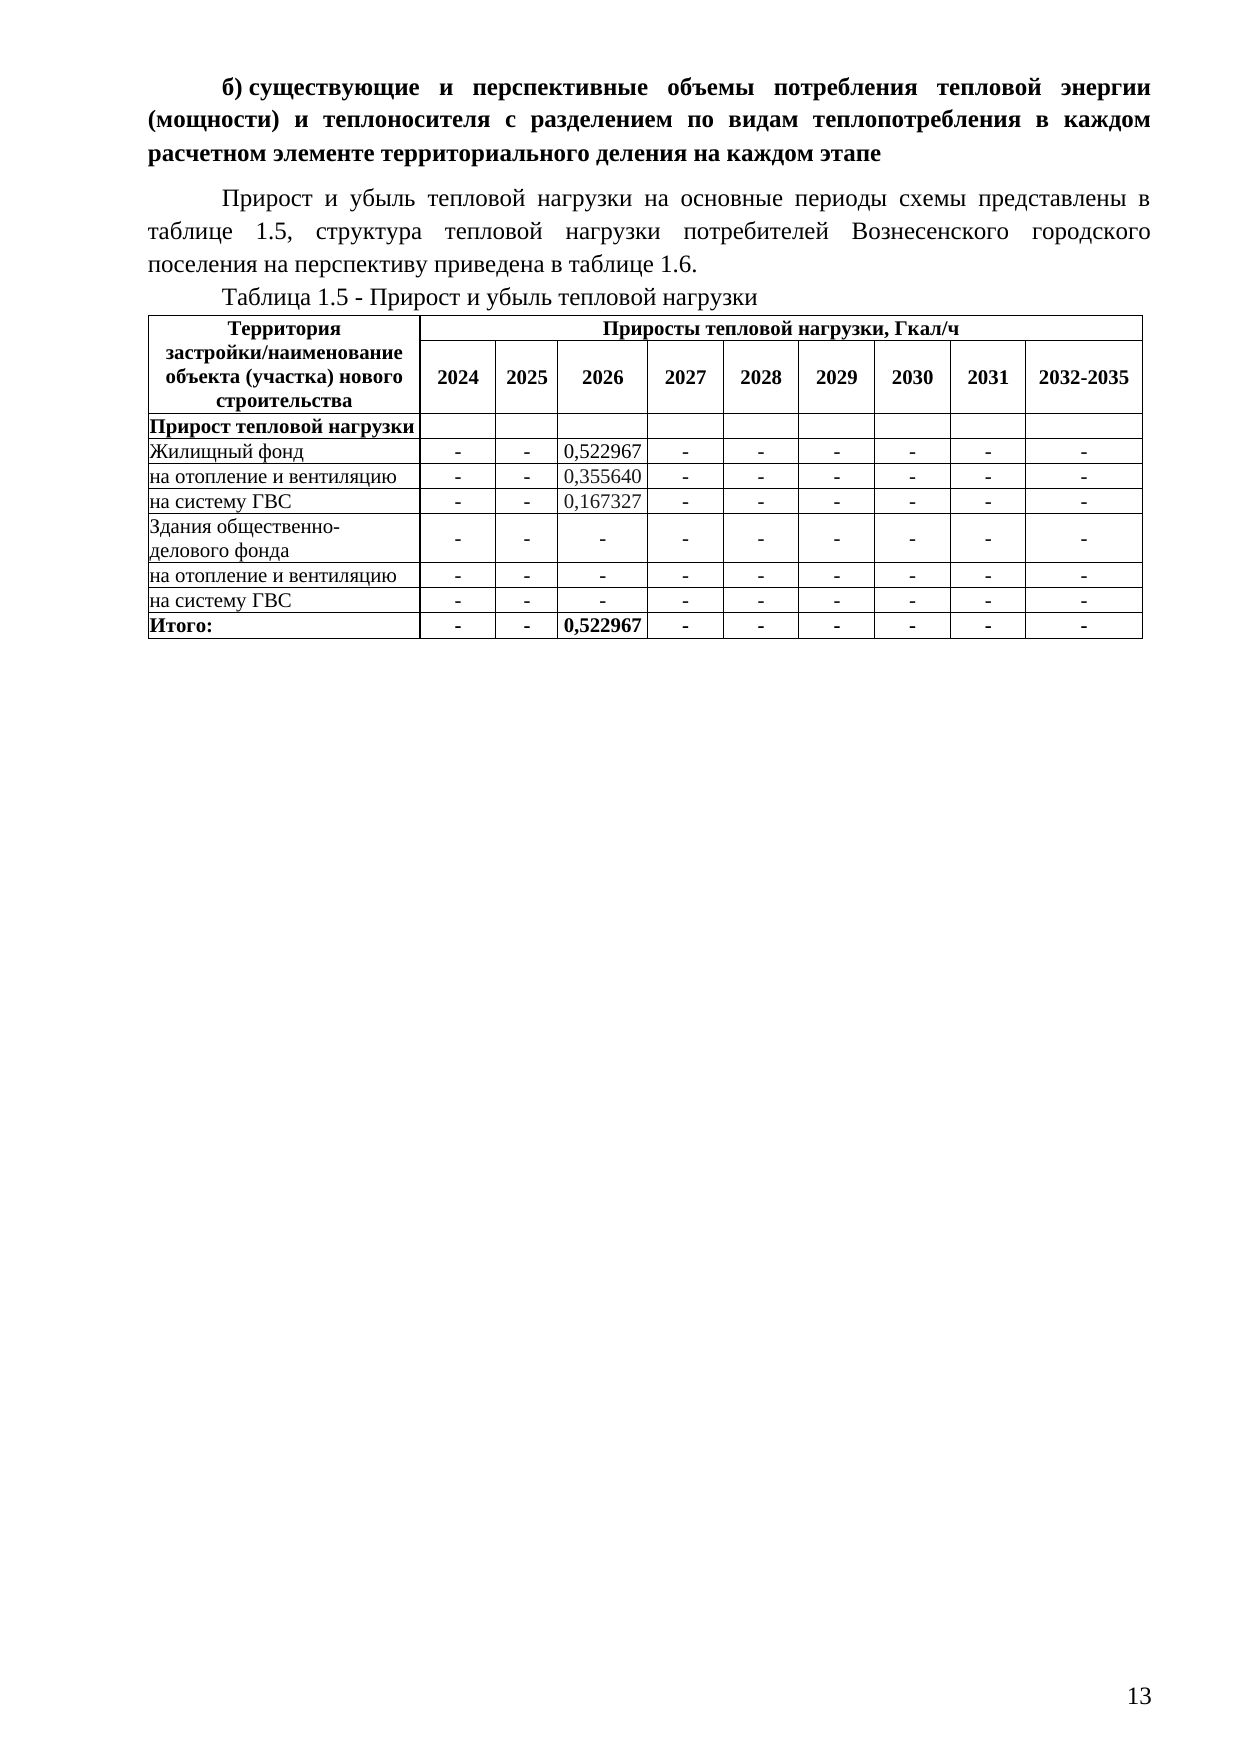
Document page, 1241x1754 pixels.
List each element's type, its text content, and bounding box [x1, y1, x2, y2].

table_cell - [951, 563, 1025, 587]
table_cell - [875, 464, 950, 488]
table_cell - [496, 588, 557, 612]
table_cell [724, 414, 798, 438]
table_cell - [421, 563, 495, 587]
table_cell - [724, 489, 798, 513]
table_cell - [951, 588, 1025, 612]
table_cell - [496, 489, 557, 513]
table_cell 2025 [496, 341, 557, 412]
table_cell - [724, 439, 798, 463]
table_cell - [421, 613, 495, 637]
table_cell Здания общественно-делового фонда [149, 514, 419, 562]
table_cell - [1026, 489, 1142, 513]
table_header Приросты тепловой нагрузки, Гкал/ч [421, 316, 1142, 340]
table_cell 0,355640 [558, 464, 647, 488]
table_cell - [951, 464, 1025, 488]
table_cell - [1026, 588, 1142, 612]
text Прирост и убыль тепловой нагрузки на основные периоды схемы представлены в таблице 1.5, структура тепловой нагрузки потребителей Вознесенского городского поселения на перспективу приведена в таблице 1.6. [148, 183, 1152, 278]
table_cell [558, 414, 647, 438]
table_cell - [648, 514, 723, 562]
table_cell - [648, 588, 723, 612]
table_cell [1026, 414, 1142, 438]
table_cell 2024 [421, 341, 495, 412]
table_cell [496, 414, 557, 438]
table_cell на систему ГВС [149, 489, 419, 513]
table_cell - [799, 613, 874, 637]
table_cell - [558, 588, 647, 612]
table_cell - [1026, 464, 1142, 488]
table_cell - [1026, 514, 1142, 562]
table_cell Жилищный фонд [149, 439, 419, 463]
table_cell - [648, 489, 723, 513]
table_cell - [951, 613, 1025, 637]
table_cell - [648, 563, 723, 587]
table_cell - [875, 489, 950, 513]
table_cell 2031 [951, 341, 1025, 412]
table_cell - [799, 588, 874, 612]
table_cell - [558, 514, 647, 562]
table_cell - [724, 563, 798, 587]
table_cell на отопление и вентиляцию [149, 563, 419, 587]
table_cell 2029 [799, 341, 874, 412]
table_cell - [1026, 439, 1142, 463]
table_cell - [875, 613, 950, 637]
table_cell - [951, 514, 1025, 562]
table_cell [648, 414, 723, 438]
table_cell - [724, 588, 798, 612]
table_cell - [421, 588, 495, 612]
table_cell - [951, 489, 1025, 513]
table_cell - [724, 613, 798, 637]
table_cell - [421, 514, 495, 562]
table_cell - [875, 588, 950, 612]
table_cell - [724, 464, 798, 488]
table_cell Итого: [149, 613, 419, 637]
table_cell 2027 [648, 341, 723, 412]
table_cell [799, 414, 874, 438]
table_header Территория застройки/наименование объекта (участка) нового строительства [149, 316, 419, 412]
table_cell - [496, 563, 557, 587]
table_cell - [724, 514, 798, 562]
table_cell - [1026, 563, 1142, 587]
table_cell - [558, 563, 647, 587]
table_cell - [799, 464, 874, 488]
table_cell - [496, 464, 557, 488]
table_cell на отопление и вентиляцию [149, 464, 419, 488]
table_cell - [1026, 613, 1142, 637]
table_cell - [496, 613, 557, 637]
subtitle б) существующие и перспективные объемы потребления тепловой энергии (мощности) и теплоносителя с разделением по видам теплопотребления в каждом расчетном элементе территориального деления на каждом этапе [148, 72, 1152, 166]
table_cell - [421, 439, 495, 463]
table_cell - [875, 514, 950, 562]
table_cell - [799, 439, 874, 463]
table_cell 0,522967 [558, 613, 647, 637]
table_cell - [875, 439, 950, 463]
table_cell [421, 414, 495, 438]
table_cell - [648, 439, 723, 463]
table_cell - [496, 439, 557, 463]
table_cell 2028 [724, 341, 798, 412]
table_cell 0,167327 [558, 489, 647, 513]
table_cell 2030 [875, 341, 950, 412]
table_cell - [421, 489, 495, 513]
table_cell 0,522967 [558, 439, 647, 463]
table_cell - [951, 439, 1025, 463]
table_cell - [648, 613, 723, 637]
table_cell - [799, 563, 874, 587]
table_cell Прирост тепловой нагрузки [149, 414, 419, 438]
table_cell - [799, 489, 874, 513]
table_cell - [496, 514, 557, 562]
table_cell [951, 414, 1025, 438]
table_cell - [421, 464, 495, 488]
table_cell 2032-2035 [1026, 341, 1142, 412]
table_cell на систему ГВС [149, 588, 419, 612]
table_cell 2026 [558, 341, 647, 412]
table_cell [875, 414, 950, 438]
table_cell - [875, 563, 950, 587]
table_cell - [648, 464, 723, 488]
table_cell - [799, 514, 874, 562]
text Таблица 1.5 - Прирост и убыль тепловой нагрузки [148, 282, 1152, 311]
